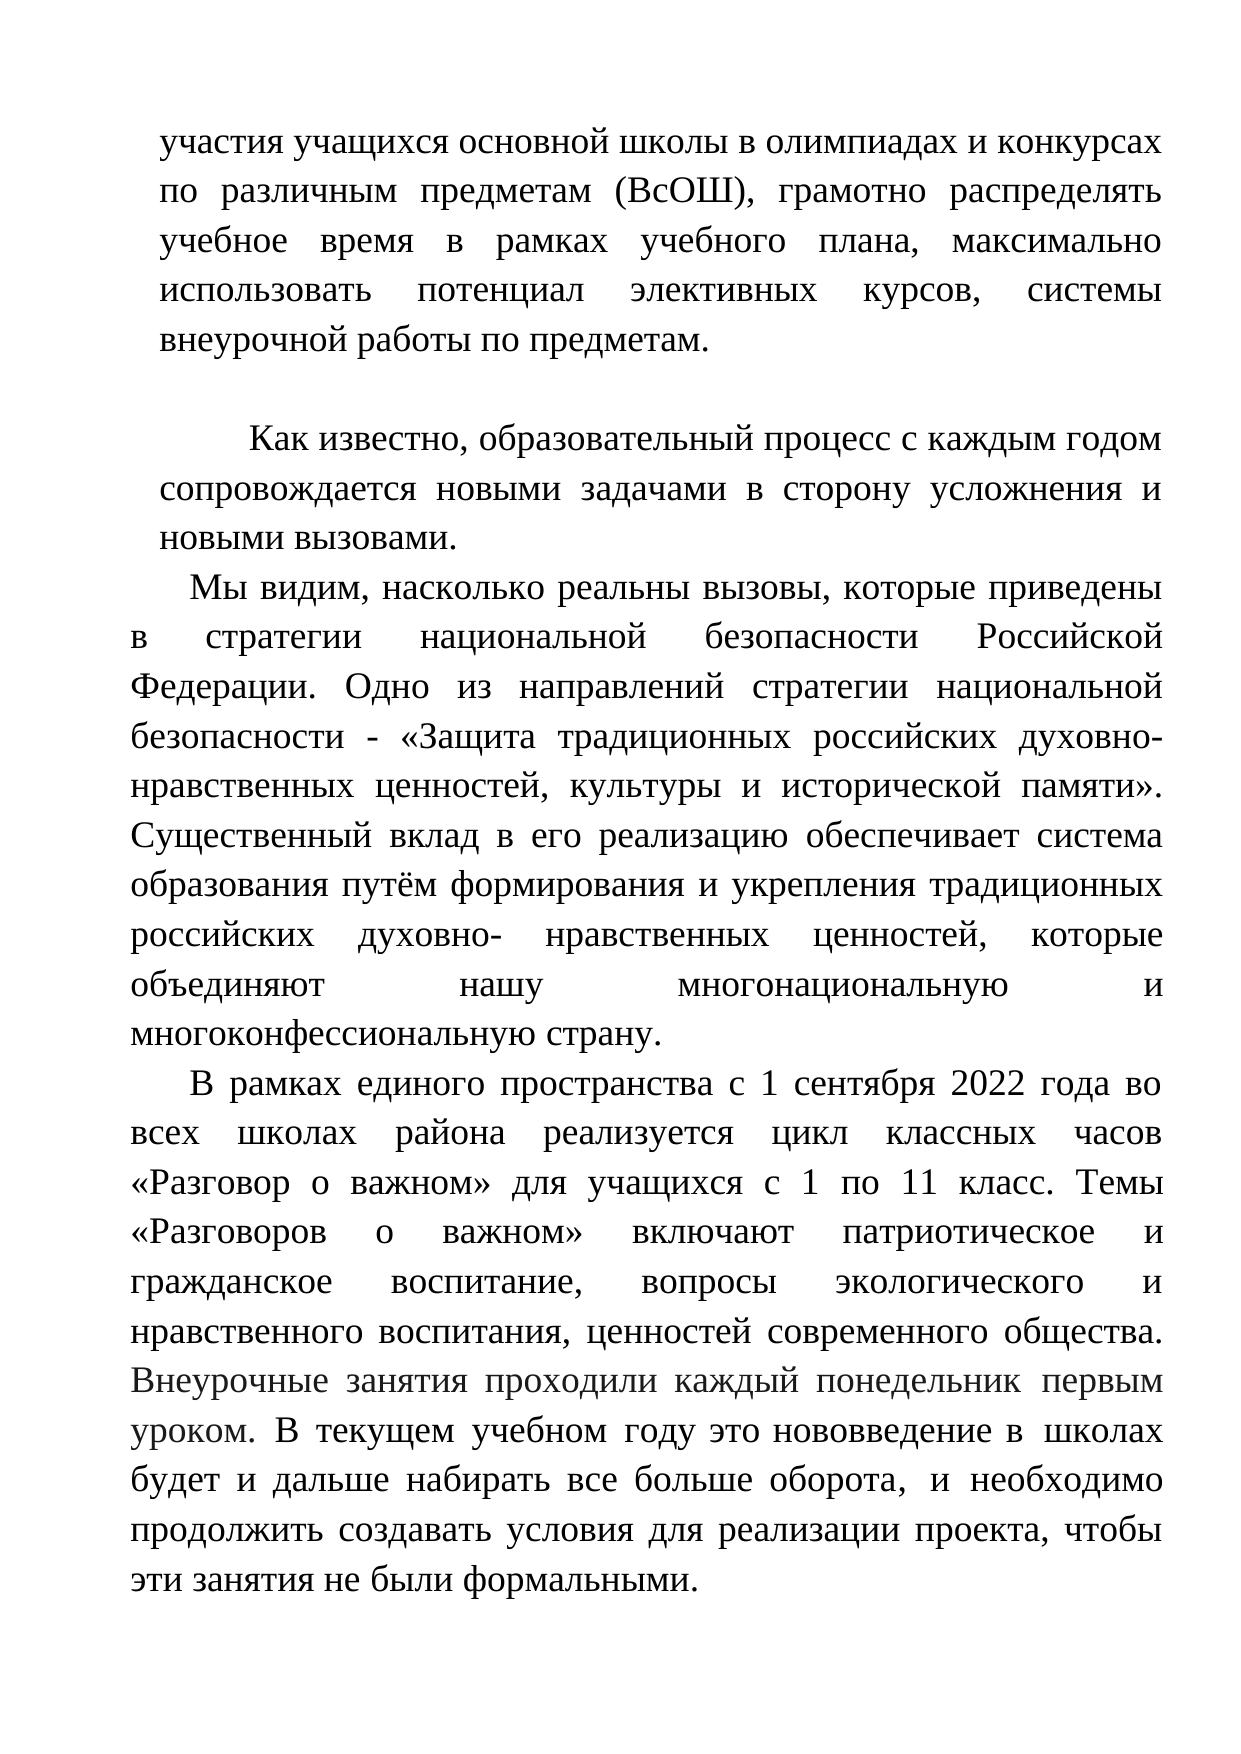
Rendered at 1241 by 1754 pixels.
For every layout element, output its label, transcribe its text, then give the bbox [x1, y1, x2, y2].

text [159, 118, 1163, 359]
text В рамках единого пространства с 1 сентября 2022 года во всех школах района реализуется цикл классных часов «Разговор о важном» для учащихся с 1 по 11 класс. Темы «Разговоров о важном» включают патриотическое и гражданское воспитание, вопросы экологического и нравственного воспитания, ценностей современного общества. Внеурочные занятия проходили каждый понедельник первым уроком. В текущем учебном году это нововведение в школах будет и дальше набирать все больше оборота, и необходимо продолжить создавать условия для реализации проекта, чтобы эти занятия не были формальными. [130, 1060, 1164, 1599]
text Как известно, образовательный процесс с каждым годом сопровождается новыми задачами в сторону усложнения и новыми вызовами. [159, 416, 1163, 558]
text Мы видим, насколько реальны вызовы, которые приведены в стратегии национальной безопасности Российской Федерации. Одно из направлений стратегии национальной безопасности - «Защита традиционных российских духовно-нравственных ценностей, культуры и исторической памяти». Существенный вклад в его реализацию обеспечивает система образования путём формирования и укрепления традиционных российских духовно- нравственных ценностей, которые объединяют нашу многонациональную и многоконфессиональную страну. [130, 564, 1163, 1054]
